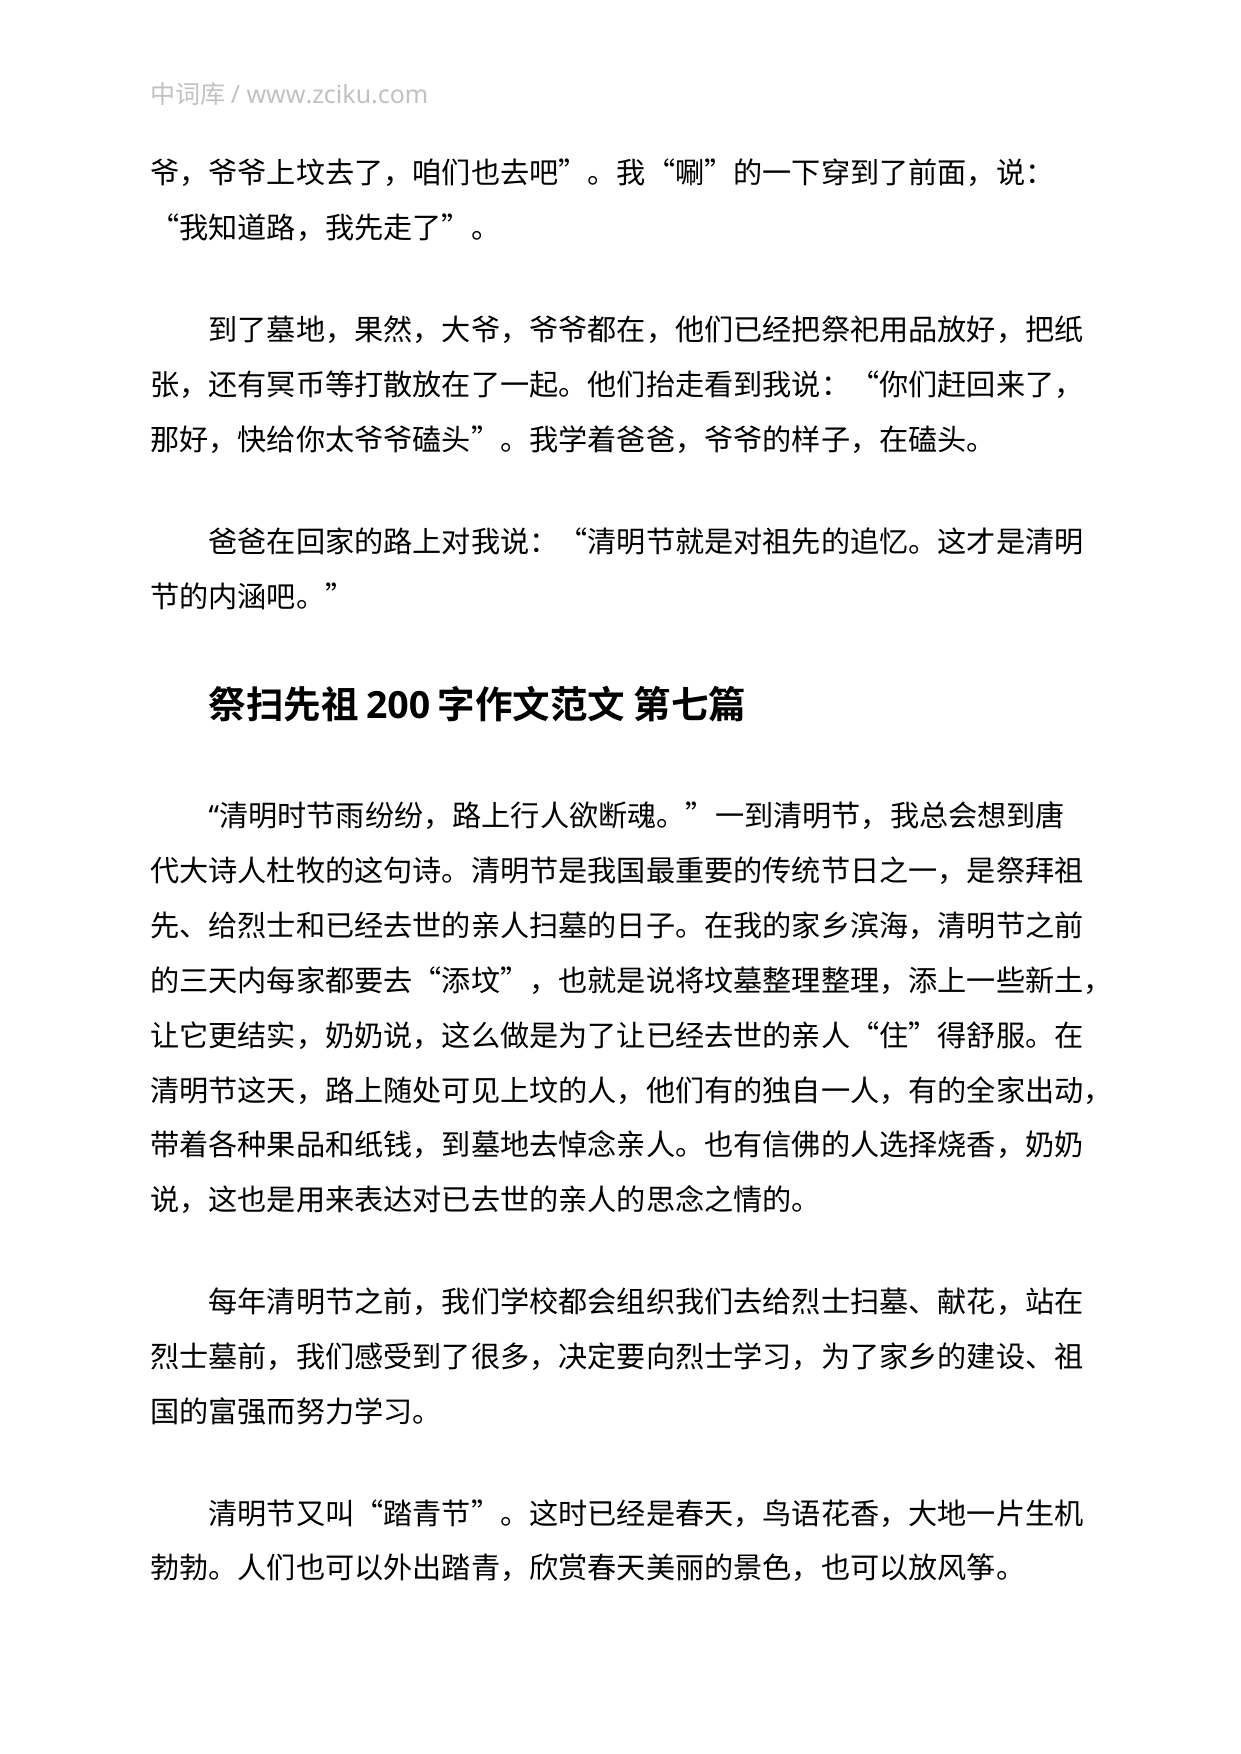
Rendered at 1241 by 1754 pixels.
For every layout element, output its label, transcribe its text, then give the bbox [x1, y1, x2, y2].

text 到了墓地，果然，大爷，爷爷都在，他们已经把祭祀用品放好，把纸张，还有冥币等打散放在了一起。他们抬走看到我说：“你们赶回来了，那好，快给你太爷爷磕头”。我学着爸爸，爷爷的样子，在磕头。 [150, 307, 1090, 459]
text 祭扫先祖200字作文范文 第七篇 [150, 675, 1090, 729]
text “清明时节雨纷纷，路上行人欲断魂。”一到清明节，我总会想到唐代大诗人杜牧的这句诗。清明节是我国最重要的传统节日之一，是祭拜祖先、给烈士和已经去世的亲人扫墓的日子。在我的家乡滨海，清明节之前的三天内每家都要去“添坟”，也就是说将坟墓整理整理，添上一些新土，让它更结实，奶奶说，这么做是为了让已经去世的亲人“住”得舒服。在清明节这天，路上随处可见上坟的人，他们有的独自一人，有的全家出动，带着各种果品和纸钱，到墓地去悼念亲人。也有信佛的人选择烧香，奶奶说，这也是用来表达对已去世的亲人的思念之情的。 [150, 792, 1090, 1219]
text 爸爸在回家的路上对我说：“清明节就是对祖先的追忆。这才是清明节的内涵吧。” [150, 518, 1090, 615]
text 清明节又叫“踏青节”。这时已经是春天，鸟语花香，大地一片生机勃勃。人们也可以外出踏青，欣赏春天美丽的景色，也可以放风筝。 [150, 1490, 1090, 1587]
text 每年清明节之前，我们学校都会组织我们去给烈士扫墓、献花，站在烈士墓前，我们感受到了很多，决定要向烈士学习，为了家乡的建设、祖国的富强而努力学习。 [150, 1279, 1090, 1431]
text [150, 150, 1090, 247]
